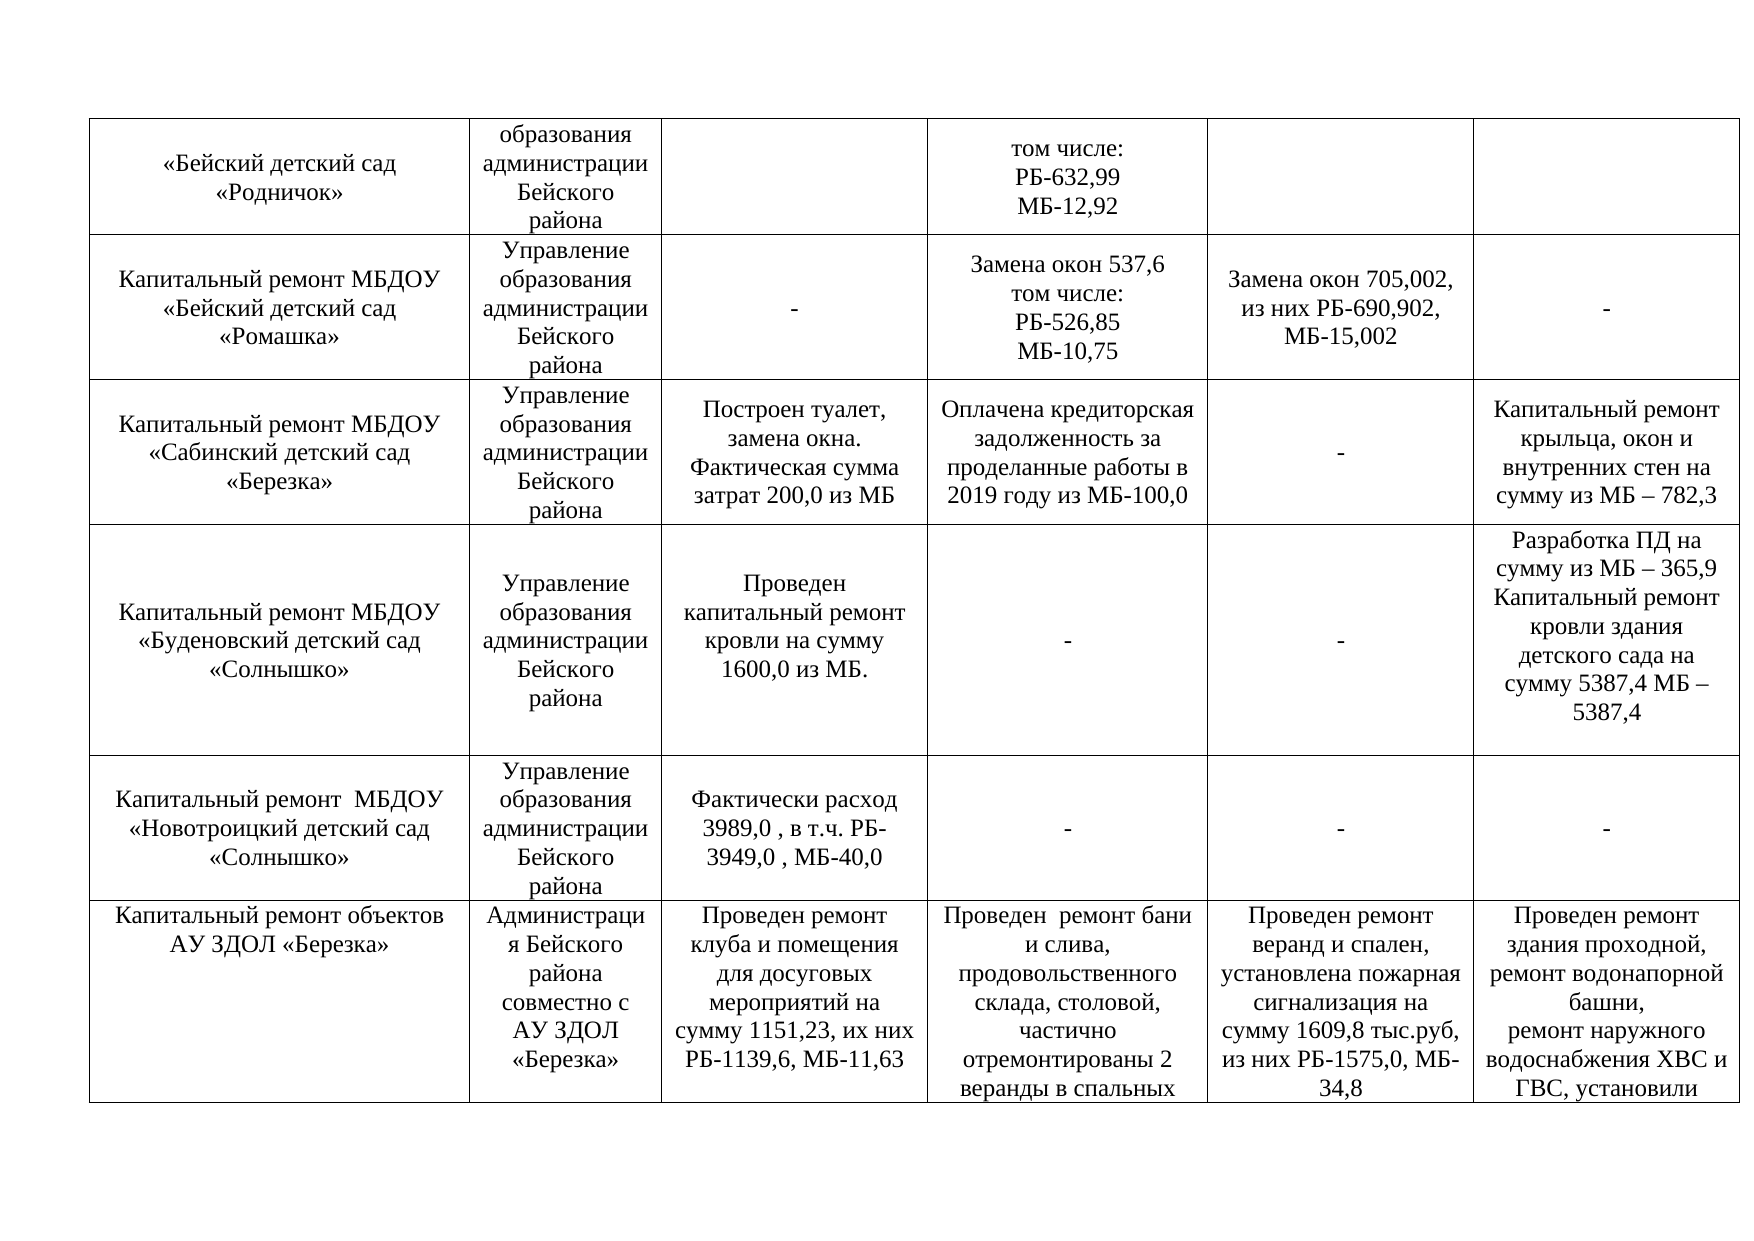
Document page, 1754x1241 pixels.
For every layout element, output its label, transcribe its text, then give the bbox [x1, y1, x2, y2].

table_cell Разработка ПД на сумму из МБ – 365,9 Капитальный ремонт кровли здания детского сада на сумму 5387,4 МБ – 5387,4 [1474, 525, 1739, 755]
table_cell - [928, 756, 1207, 899]
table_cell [90, 901, 469, 1102]
table_cell Управление образования администрации Бейского района [470, 380, 661, 524]
table_cell - [928, 525, 1207, 755]
table_cell Проведен капитальный ремонт кровли на сумму 1600,0 из МБ. [662, 525, 927, 755]
table_cell - [1208, 119, 1473, 234]
table_cell Капитальный ремонт МБДОУ «Буденовский детский сад «Солнышко» [90, 525, 469, 755]
table_cell Капитальный ремонт крыльца, окон и внутренних стен на сумму из МБ – 782,3 [1474, 380, 1739, 524]
table_cell Замена окон 537,6 том числе: РБ-526,85 МБ-10,75 [928, 235, 1207, 379]
table_cell - [662, 235, 927, 379]
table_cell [90, 119, 469, 234]
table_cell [470, 901, 661, 1102]
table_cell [928, 119, 1207, 234]
table_cell - [1474, 756, 1739, 899]
table_cell Капитальный ремонт МБДОУ «Бейский детский сад «Ромашка» [90, 235, 469, 379]
table_cell Управление образования администрации Бейского района [470, 235, 661, 379]
table_cell Капитальный ремонт МБДОУ «Сабинский детский сад «Березка» [90, 380, 469, 524]
table_cell Капитальный ремонт МБДОУ «Новотроицкий детский сад «Солнышко» [90, 756, 469, 899]
table_cell Управление образования администрации Бейского района [470, 756, 661, 899]
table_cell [1474, 901, 1739, 1102]
table_cell Построен туалет, замена окна. Фактическая сумма затрат 200,0 из МБ [662, 380, 927, 524]
table_cell - [1208, 525, 1473, 755]
table_cell Оплачена кредиторская задолженность за проделанные работы в 2019 году из МБ-100,0 [928, 380, 1207, 524]
table_cell - [1208, 756, 1473, 899]
table_cell - [1474, 235, 1739, 379]
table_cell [1208, 901, 1473, 1102]
table_cell Управление образования администрации Бейского района [470, 525, 661, 755]
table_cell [662, 901, 927, 1102]
table_cell - [1474, 119, 1739, 234]
table_cell Фактически расход 3989,0 , в т.ч. РБ-3949,0 , МБ-40,0 [662, 756, 927, 899]
table_cell - [662, 119, 927, 234]
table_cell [928, 901, 1207, 1102]
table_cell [470, 119, 661, 234]
table_cell Замена окон 705,002, из них РБ-690,902, МБ-15,002 [1208, 235, 1473, 379]
table_cell - [1208, 380, 1473, 524]
